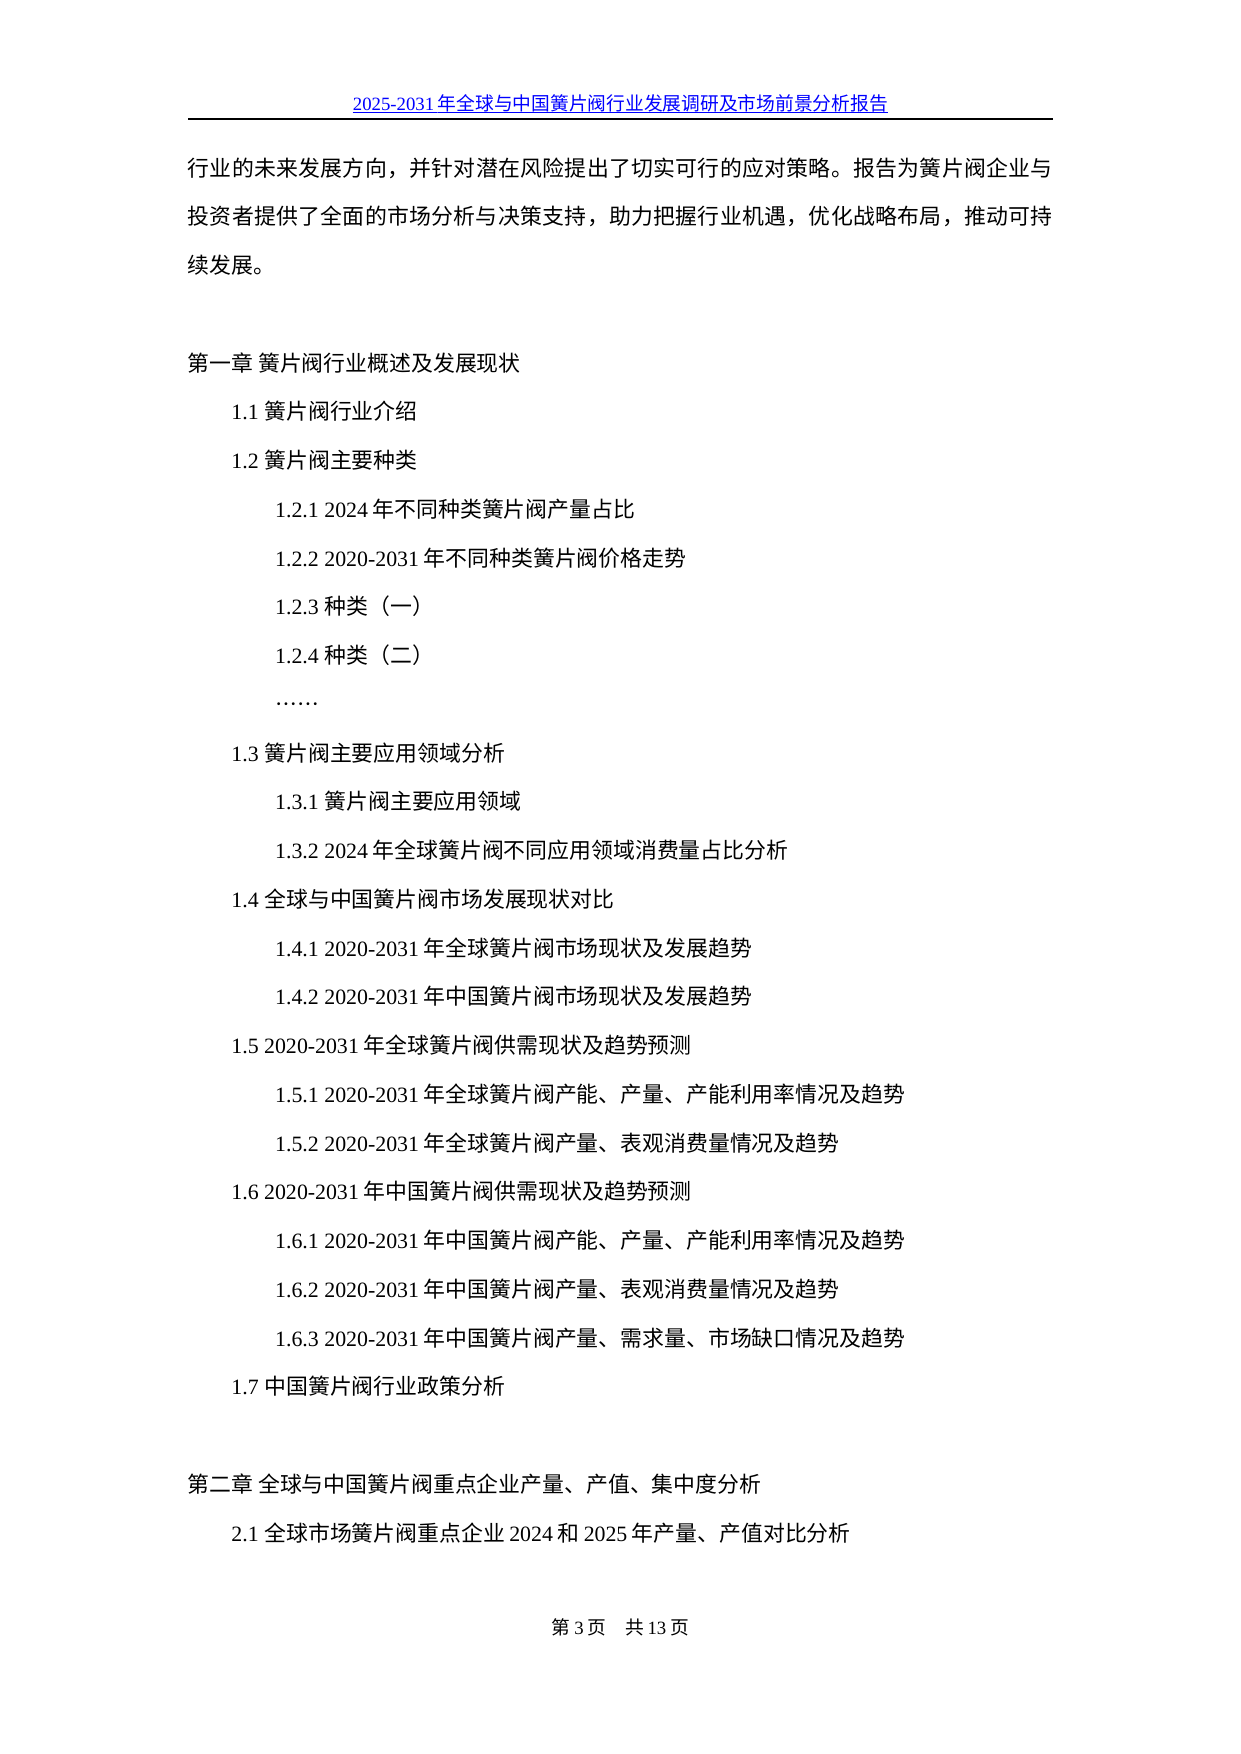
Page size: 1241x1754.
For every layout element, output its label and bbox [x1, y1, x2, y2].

text [187, 150, 1053, 1548]
